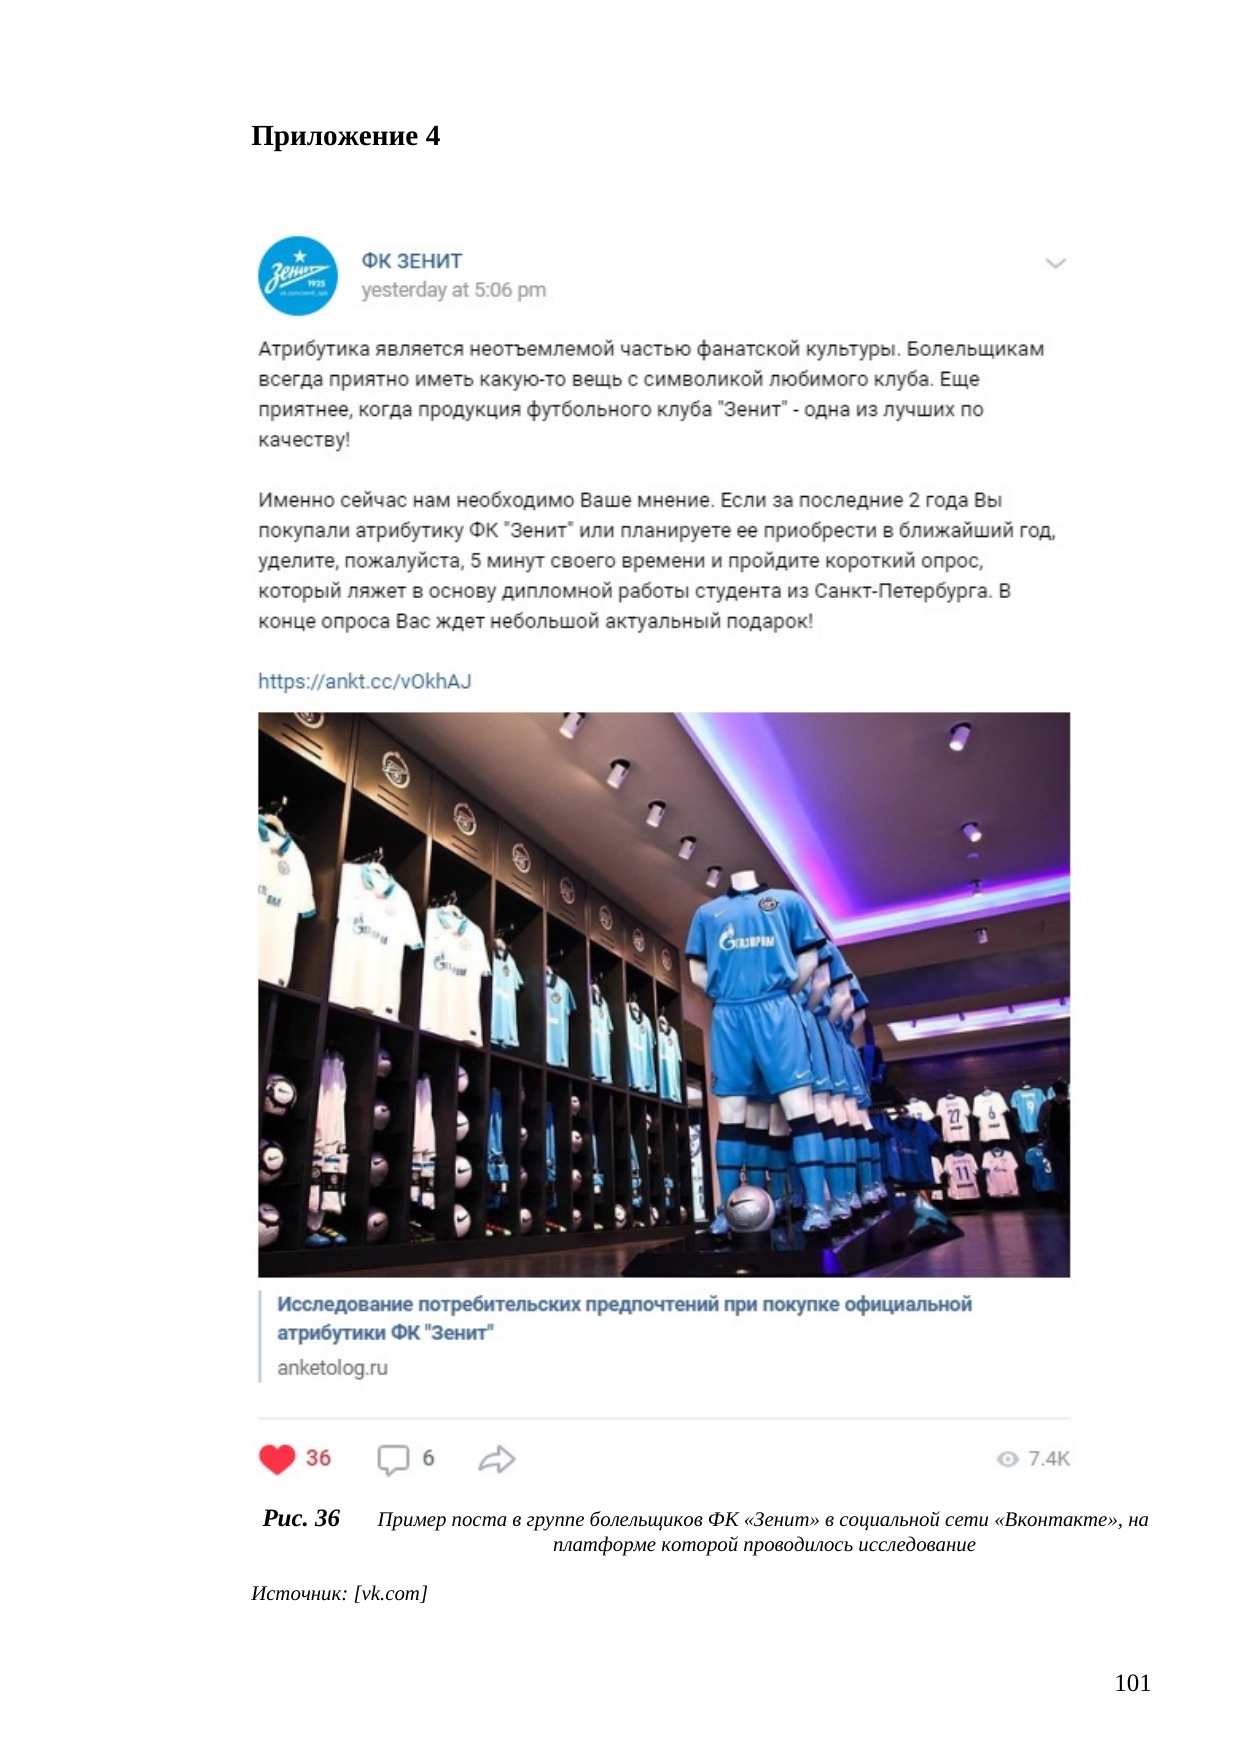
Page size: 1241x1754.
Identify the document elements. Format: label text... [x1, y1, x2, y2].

picture [249, 220, 1080, 1477]
list Источник: [vk.com] [251, 1581, 1152, 1605]
text Пример поста в группе болельщиков ФК «Зенит» в социальной сети «Вконтакте», на платформе которой проводилось исследование [340, 1503, 1152, 1556]
subtitle Приложение 4 [177, 118, 1152, 152]
